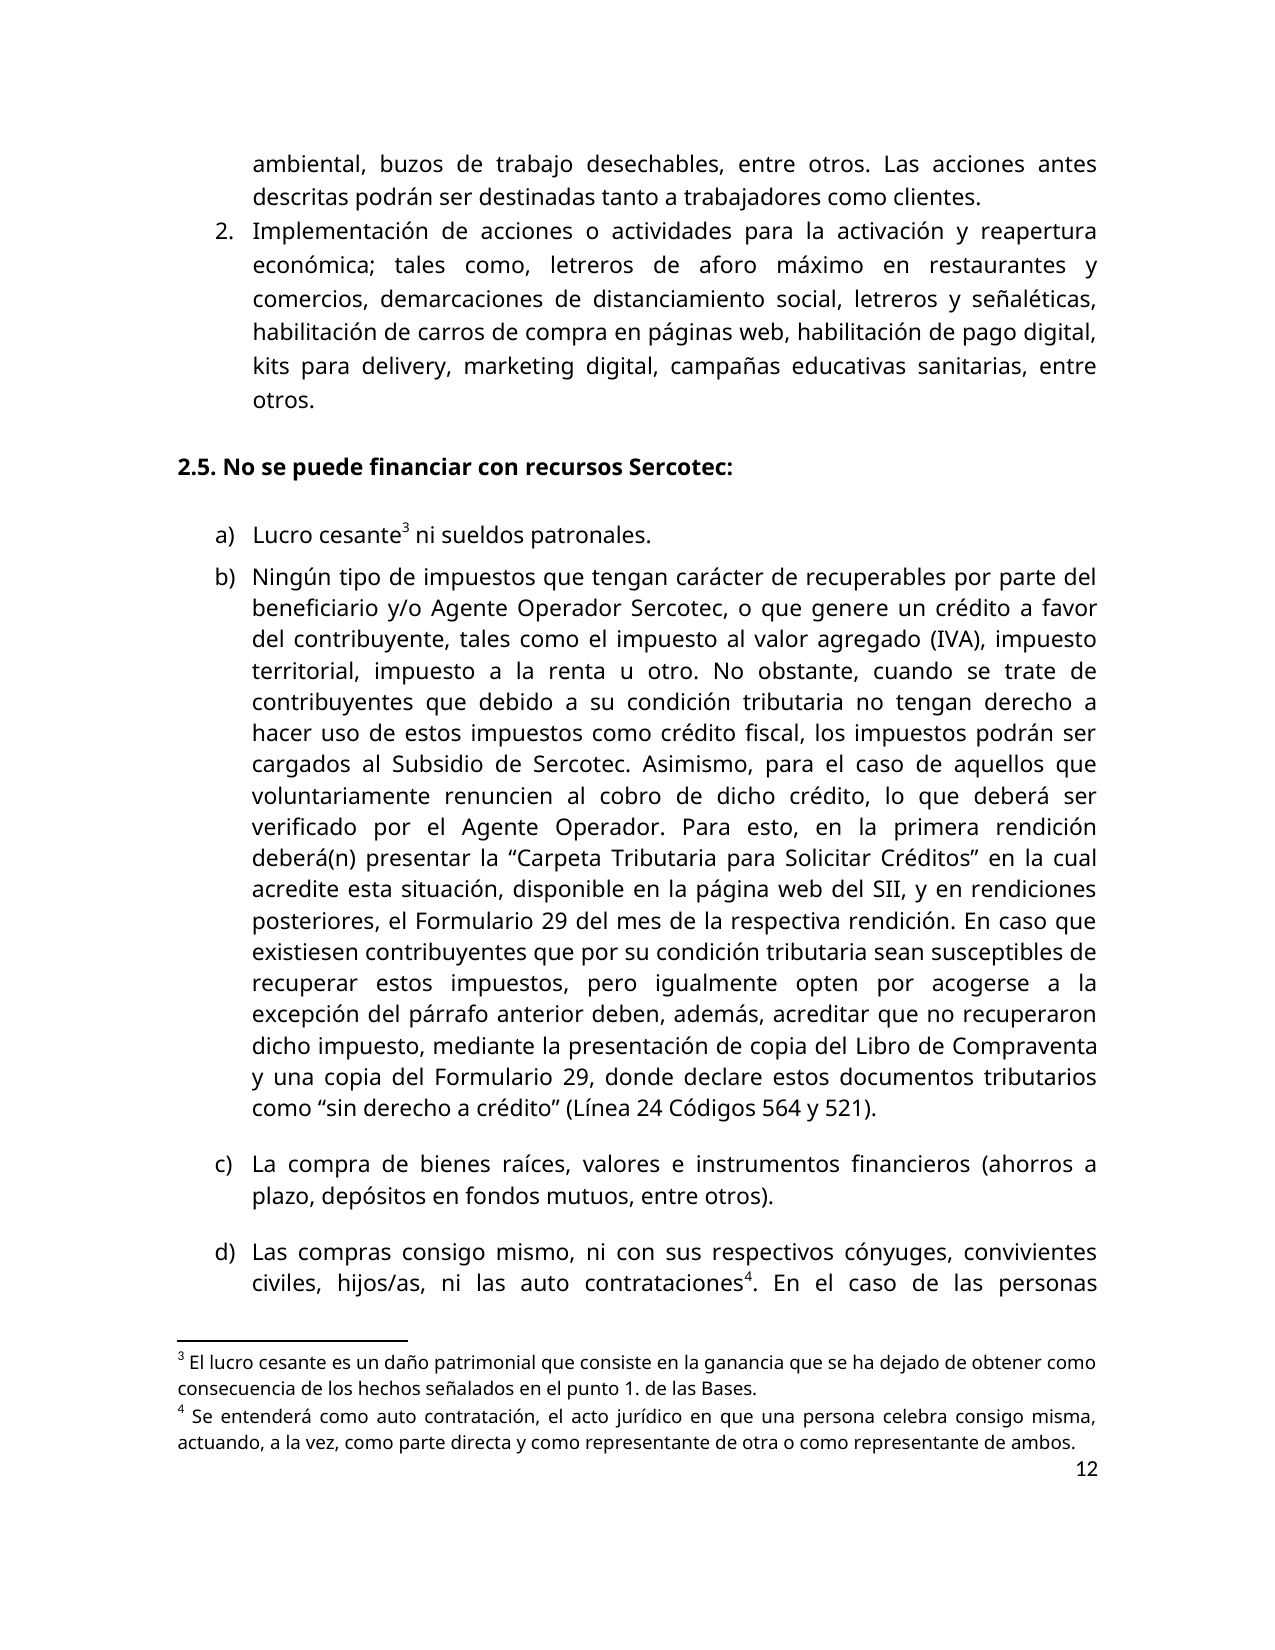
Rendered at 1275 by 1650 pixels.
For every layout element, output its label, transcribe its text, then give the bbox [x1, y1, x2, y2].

list Implementación de acciones o actividades para la activación y reapertura económica; tales como, letreros de aforo máximo en restaurantes y comercios, demarcaciones de distanciamiento social, letreros y señaléticas, habilitación de carros de compra en páginas web, habilitación de pago digital, kits para delivery, marketing digital, campañas educativas sanitarias, entre otros. [215, 215, 1098, 415]
text 2.5. No se puede financiar con recursos Sercotec: [177, 451, 1098, 483]
list La compra de bienes raíces, valores e instrumentos financieros (ahorros a plazo, depósitos en fondos mutuos, entre otros). [214, 1148, 1098, 1211]
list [215, 148, 1098, 213]
list Ningún tipo de impuestos que tengan carácter de recuperables por parte del beneficiario y/o Agente Operador Sercotec, o que genere un crédito a favor del contribuyente, tales como el impuesto al valor agregado (IVA), impuesto territorial, impuesto a la renta u otro. No obstante, cuando se trate de contribuyentes que debido a su condición tributaria no tengan derecho a hacer uso de estos impuestos como crédito fiscal, los impuestos podrán ser cargados al Subsidio de Sercotec. Asimismo, para el caso de aquellos que voluntariamente renuncien al cobro de dicho crédito, lo que deberá ser verificado por el Agente Operador. Para esto, en la primera rendición deberá(n) presentar la “Carpeta Tributaria para Solicitar Créditos” en la cual acredite esta situación, disponible en la página web del SII, y en rendiciones posteriores, el Formulario 29 del mes de la respectiva rendición. En caso que existiesen contribuyentes que por su condición tributaria sean susceptibles de recuperar estos impuestos, pero igualmente opten por acogerse a la excepción del párrafo anterior deben, además, acreditar que no recuperaron dicho impuesto, mediante la presentación de copia del Libro de Compraventa y una copia del Formulario 29, donde declare estos documentos tributarios como “sin derecho a crédito” (Línea 24 Códigos 564 y 521). [214, 561, 1098, 1123]
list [214, 1236, 1098, 1298]
list Lucro cesante ni sueldos patronales. [215, 519, 1098, 550]
